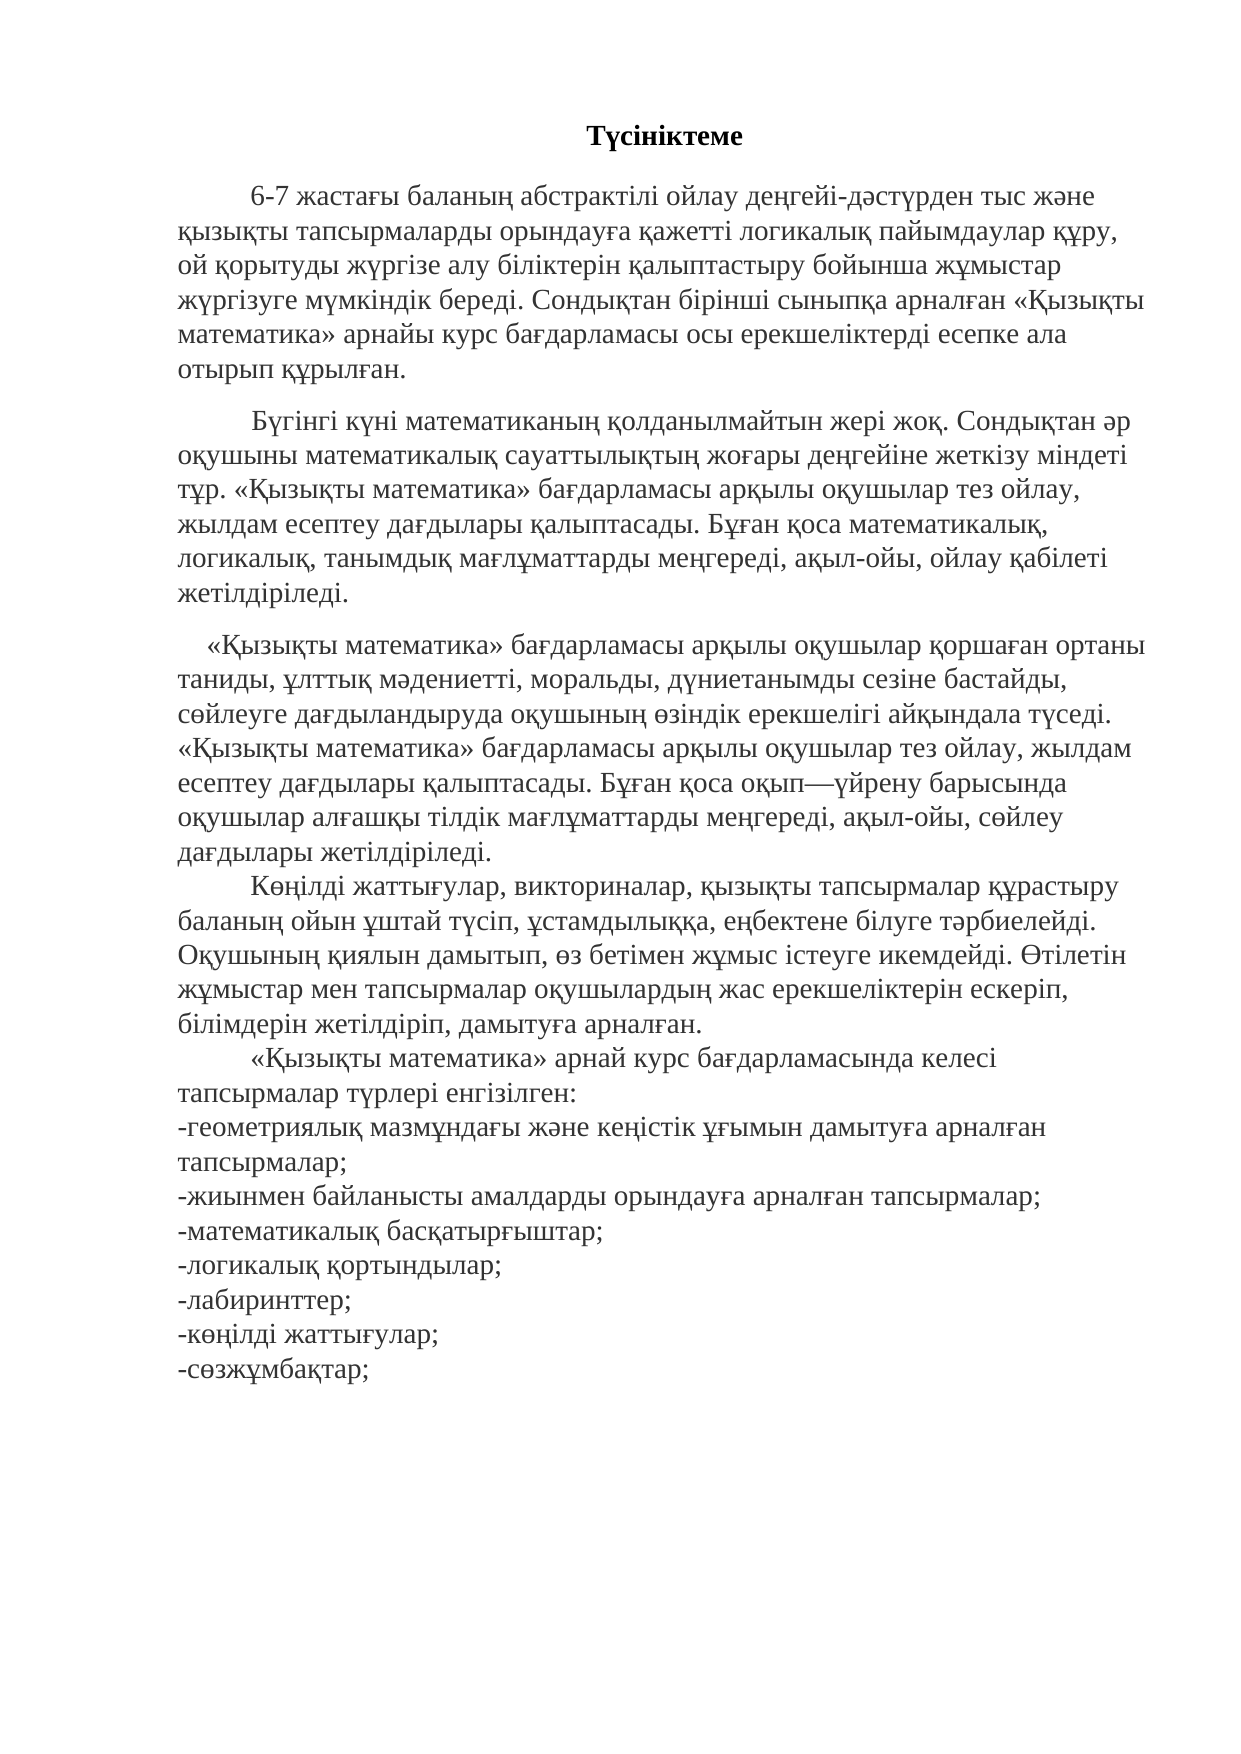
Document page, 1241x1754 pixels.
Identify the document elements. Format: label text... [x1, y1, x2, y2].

text 6-7 жастағы баланың абстрактілі ойлау деңгейі-дәстүрден тыс және қызықты тапсырмаларды орындауға қажетті логикалық пайымдаулар құру, ой қорытуды жүргізе алу біліктерін қалыптастыру бойынша жұмыстар жүргізуге мүмкіндік береді. Сондықтан бірінші сыныпқа арналған «Қызықты математика» арнайы курс бағдарламасы осы ерекшеліктерді есепке ала отырып құрылған. [177, 177, 1152, 384]
text Түсініктеме [177, 118, 1152, 152]
text Бүгінгі күні математиканың қолданылмайтын жері жоқ. Сондықтан әр оқушыны математикалық сауаттылықтың жоғары деңгейіне жеткізу міндеті тұр. «Қызықты математика» бағдарламасы арқылы оқушылар тез ойлау, жылдам есептеу дағдылары қалыптасады. Бұған қоса математикалық, логикалық, танымдық мағлұматтарды меңгереді, ақыл-ойы, ойлау қабілеті жетілдіріледі. [177, 402, 1152, 608]
text «Қызықты математика» бағдарламасы арқылы оқушылар қоршаған ортаны таниды, ұлттық мәдениетті, моральды, дүниетанымды сезіне бастайды, сөйлеуге дағдыландыруда оқушының өзіндік ерекшелігі айқындала түседі. «Қызықты математика» бағдарламасы арқылы оқушылар тез ойлау, жылдам есептеу дағдылары қалыптасады. Бұған қоса оқып—үйрену барысында оқушылар алғашқы тілдік мағлұматтарды меңгереді, ақыл-ойы, сөйлеу дағдылары жетілдіріледі. Көңілді жаттығулар, викториналар, қызықты тапсырмалар құрастыру баланың ойын ұштай түсіп, ұстамдылыққа, еңбектене білуге тәрбиелейді. Оқушының қиялын дамытып, өз бетімен жұмыс істеуге икемдейді. Өтілетін жұмыстар мен тапсырмалар оқушылардың жас ерекшеліктерін ескеріп, білімдерін жетілдіріп, дамытуға арналған. «Қызықты математика» арнай курс бағдарламасында келесі тапсырмалар түрлері енгізілген: -геометриялық мазмұндағы және кеңістік ұғымын дамытуға арналған тапсырмалар; -жиынмен байланысты амалдарды орындауға арналған тапсырмалар; -математикалық басқатырғыштар; -логикалық қортындылар; -лабиринттер; -көңілді жаттығулар; -сөзжұмбақтар; [177, 626, 1152, 1419]
